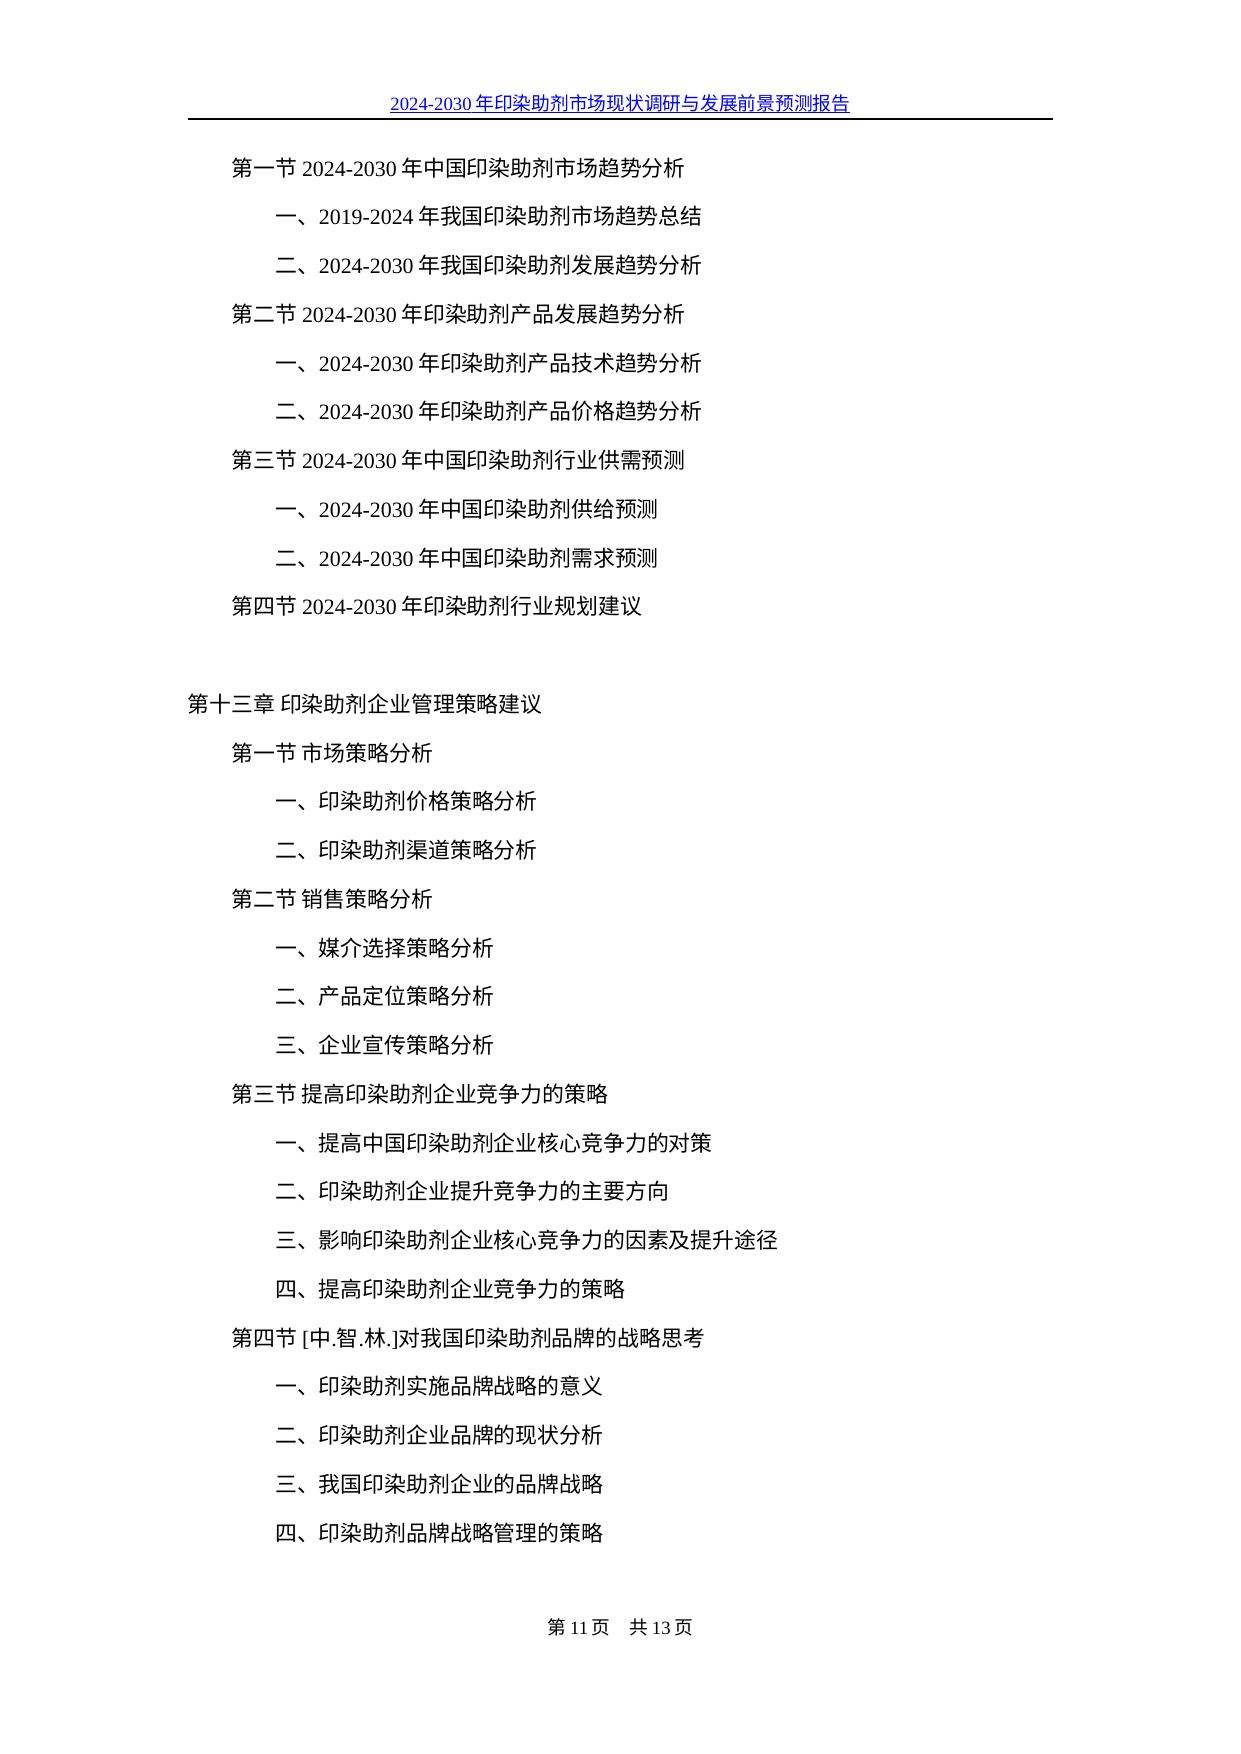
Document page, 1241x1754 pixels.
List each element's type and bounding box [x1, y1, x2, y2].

text [187, 150, 1053, 1548]
